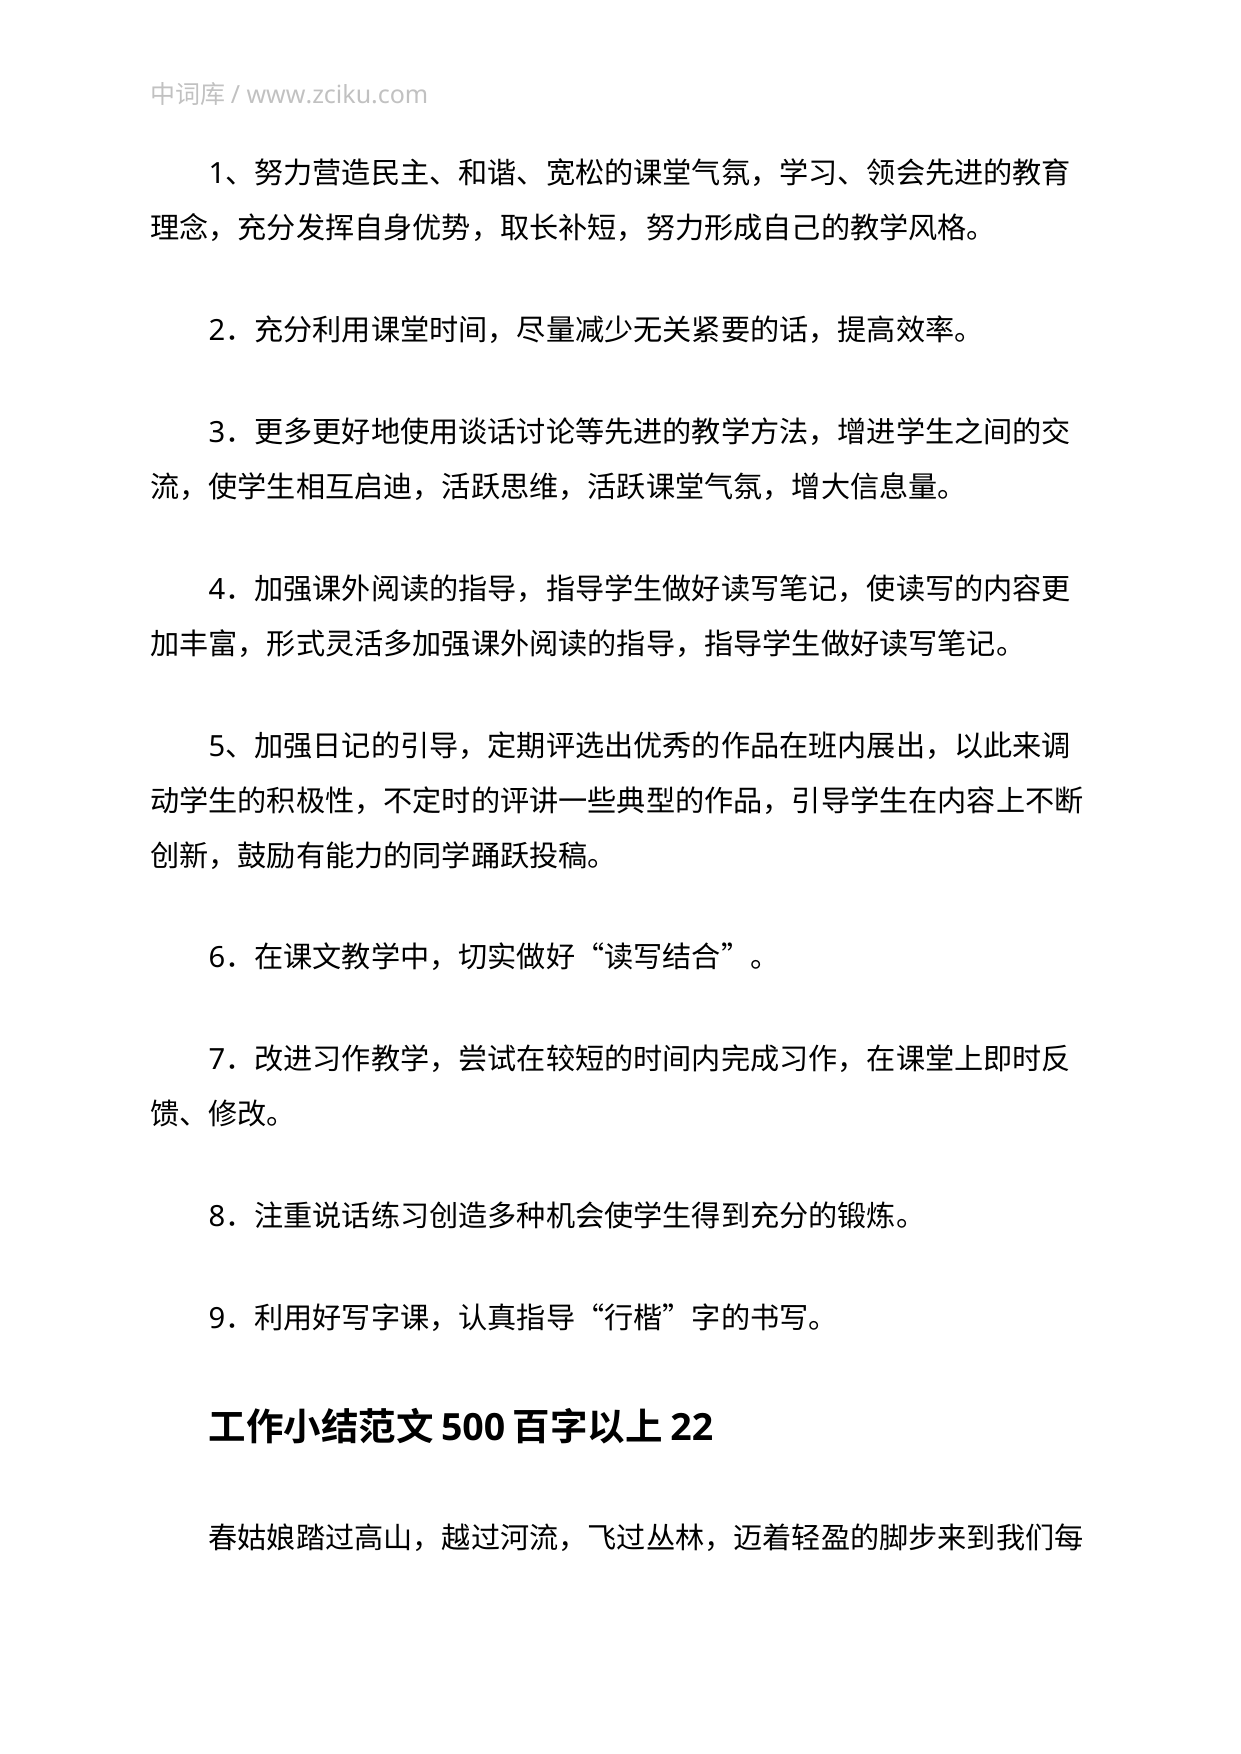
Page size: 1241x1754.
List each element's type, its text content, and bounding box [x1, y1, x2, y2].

text 2．充分利用课堂时间，尽量减少无关紧要的话，提高效率。 [150, 307, 1090, 349]
text 6．在课文教学中，切实做好“读写结合”。 [150, 934, 1090, 976]
text 1、努力营造民主、和谐、宽松的课堂气氛，学习、领会先进的教育理念，充分发挥自身优势，取长补短，努力形成自己的教学风格。 [150, 150, 1090, 247]
text 3．更多更好地使用谈话讨论等先进的教学方法，增进学生之间的交流，使学生相互启迪，活跃思维，活跃课堂气氛，增大信息量。 [150, 409, 1090, 506]
text 7．改进习作教学，尝试在较短的时间内完成习作，在课堂上即时反馈、修改。 [150, 1036, 1090, 1133]
text 8．注重说话练习创造多种机会使学生得到充分的锻炼。 [150, 1193, 1090, 1235]
text 9．利用好写字课，认真指导“行楷”字的书写。 [150, 1295, 1090, 1337]
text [150, 1514, 1090, 1557]
text 4．加强课外阅读的指导，指导学生做好读写笔记，使读写的内容更加丰富，形式灵活多加强课外阅读的指导，指导学生做好读写笔记。 [150, 566, 1090, 663]
text 5、加强日记的引导，定期评选出优秀的作品在班内展出，以此来调动学生的积极性，不定时的评讲一些典型的作品，引导学生在内容上不断创新，鼓励有能力的同学踊跃投稿。 [150, 722, 1090, 874]
text 工作小结范文500百字以上22 [150, 1397, 1090, 1451]
